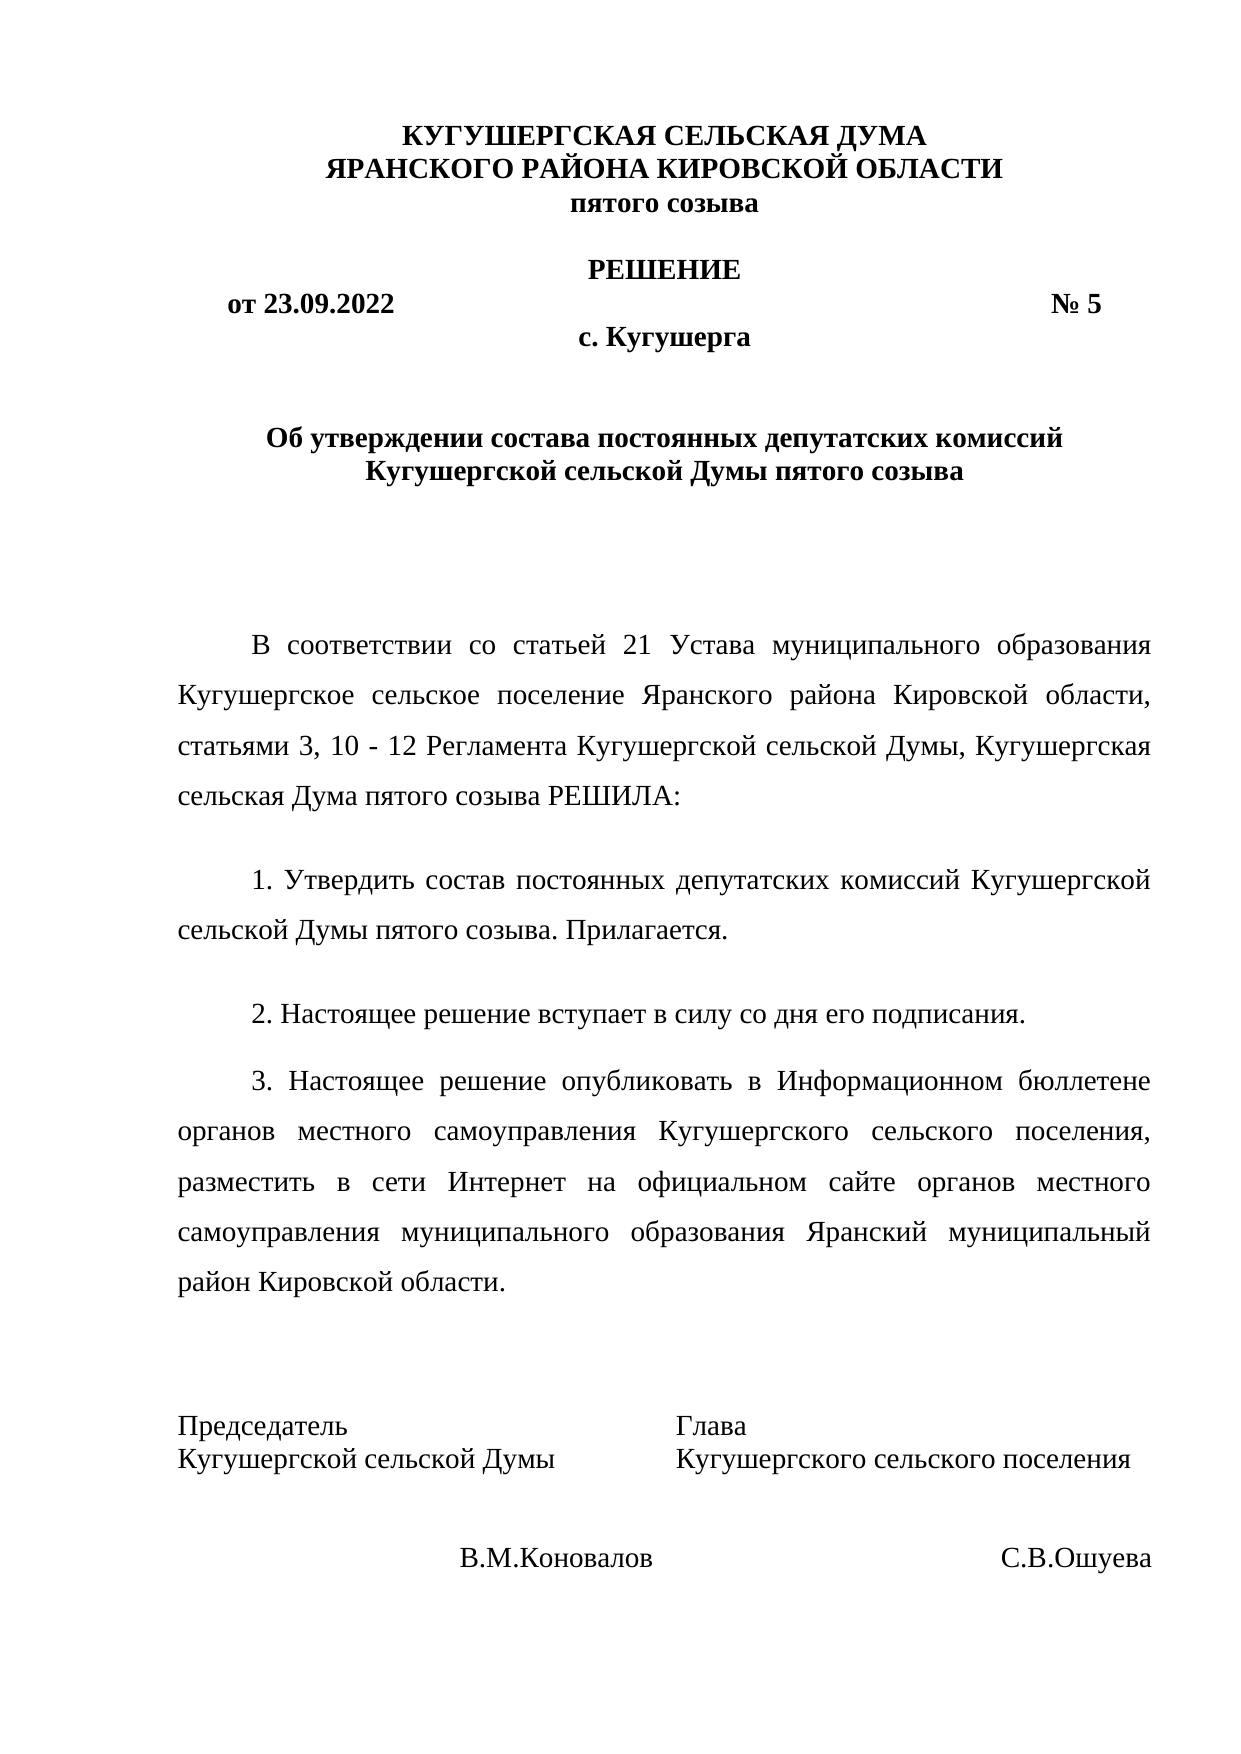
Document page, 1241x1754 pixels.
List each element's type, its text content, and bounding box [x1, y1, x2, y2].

text РЕШЕНИЕ [177, 252, 1152, 286]
text 1. Утвердить состав постоянных депутатских комиссий Кугушергской сельской Думы пятого созыва. Прилагается. [177, 862, 1152, 946]
table_header Глава Кугушергского сельского поселения [664, 1408, 1163, 1540]
text КУГУШЕРГСКАЯ СЕЛЬСКАЯ ДУМА [177, 118, 1152, 152]
text ЯРАНСКОГО РАЙОНА КИРОВСКОЙ ОБЛАСТИ [177, 152, 1152, 185]
text 3. Настоящее решение опубликовать в Информационном бюллетене органов местного самоуправления Кугушергского сельского поселения, разместить в сети Интернет на официальном сайте органов местного самоуправления муниципального образования Яранский муниципальный район Кировской области. [177, 1063, 1152, 1298]
table_cell С.В.Ошуева [664, 1540, 1163, 1573]
text 2. Настоящее решение вступает в силу со дня его подписания. [177, 996, 1152, 1029]
text Об утверждении состава постоянных депутатских комиссий Кугушергской сельской Думы пятого созыва [177, 420, 1152, 487]
text В соответствии со статьей 21 Устава муниципального образования Кугушергское сельское поселение Яранского района Кировской области, статьями 3, 10 - 12 Регламента Кугушергской сельской Думы, Кугушергская сельская Дума пятого созыва РЕШИЛА: [177, 627, 1152, 812]
text от 23.09.2022 № 5 [177, 286, 1152, 319]
table_header Председатель Кугушергской сельской Думы [166, 1408, 664, 1540]
text с. Кугушерга [177, 319, 1152, 353]
text пятого созыва [177, 185, 1152, 219]
table_cell В.М.Коновалов [166, 1540, 664, 1573]
